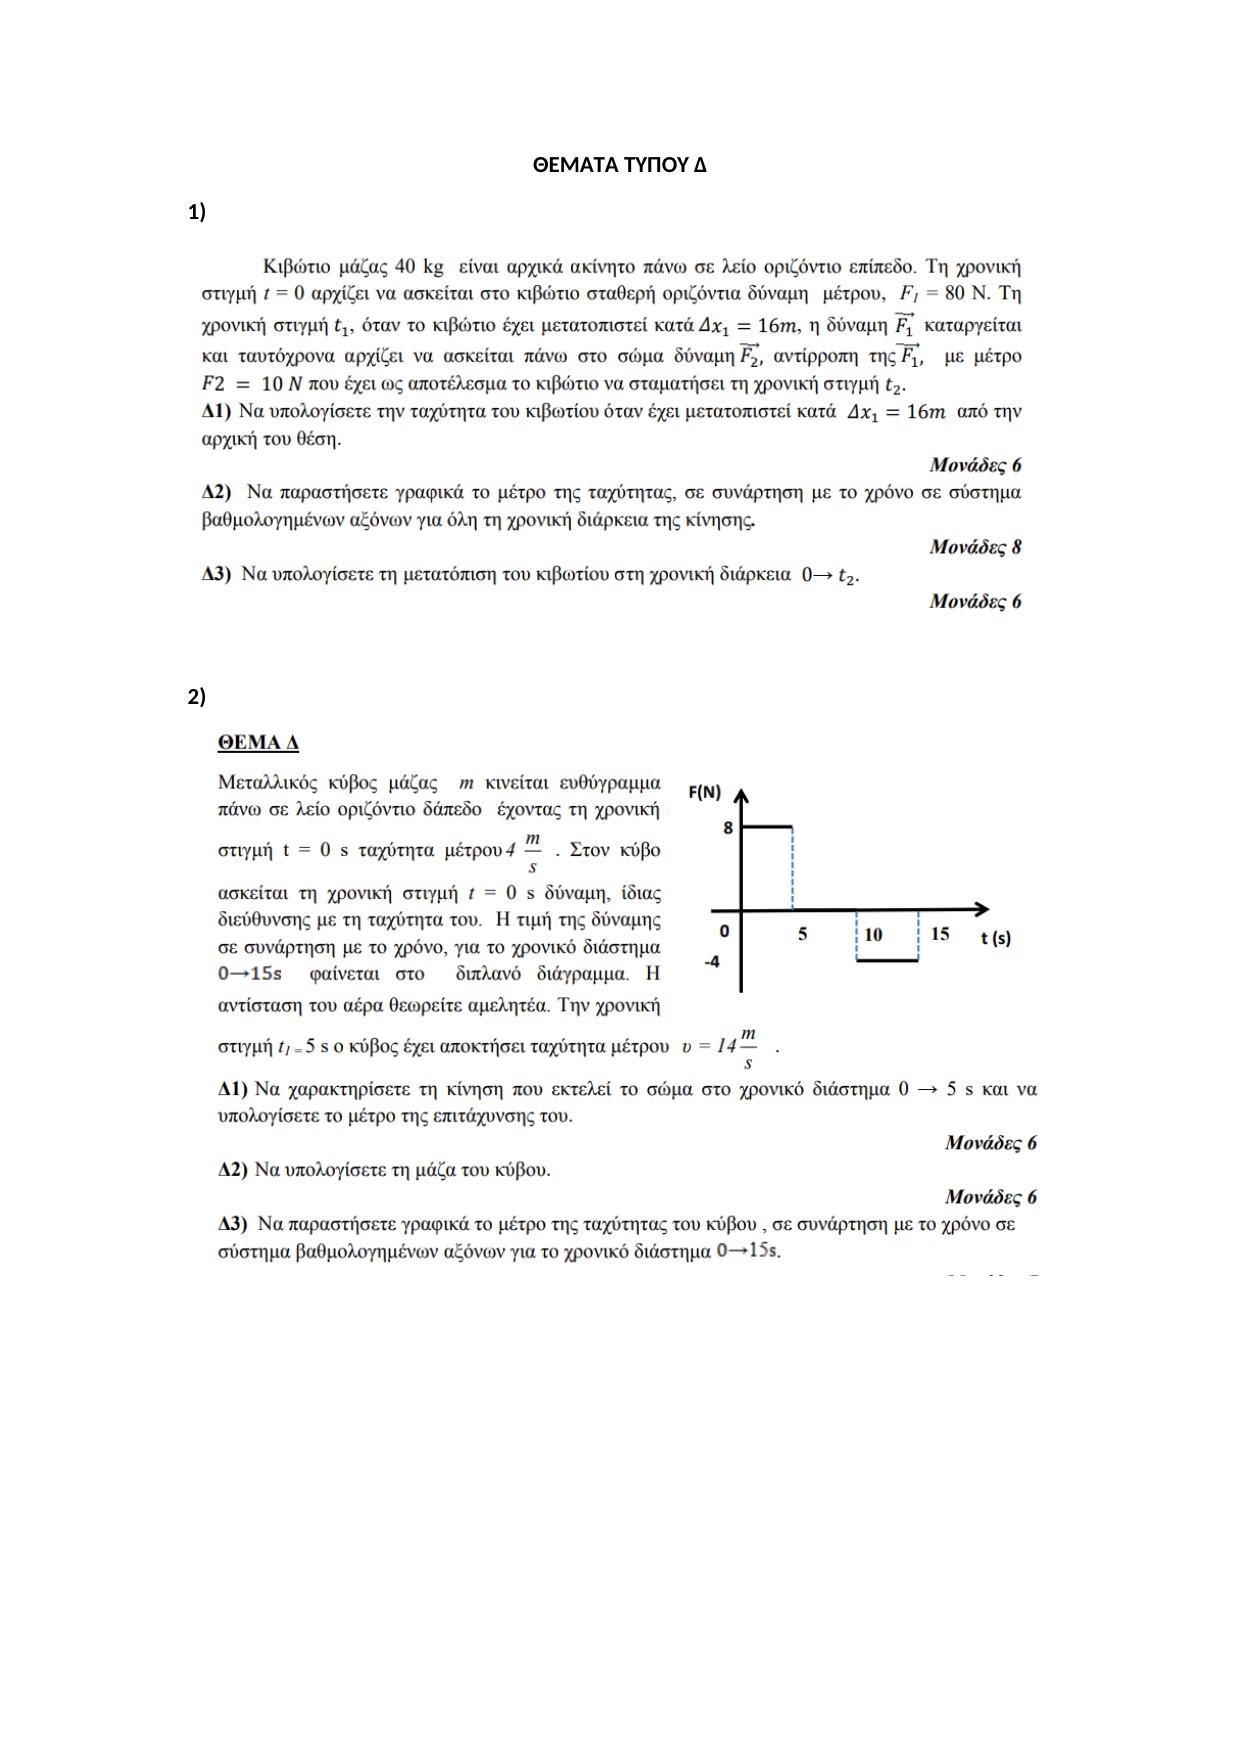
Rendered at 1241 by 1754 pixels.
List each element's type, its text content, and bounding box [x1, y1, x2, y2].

text 1) [187, 197, 1053, 225]
picture [187, 243, 1053, 617]
text 2) [187, 682, 1053, 712]
text ΘΕΜΑΤΑ ΤΥΠΟΥ Δ [187, 150, 1053, 178]
picture [187, 712, 1053, 1276]
